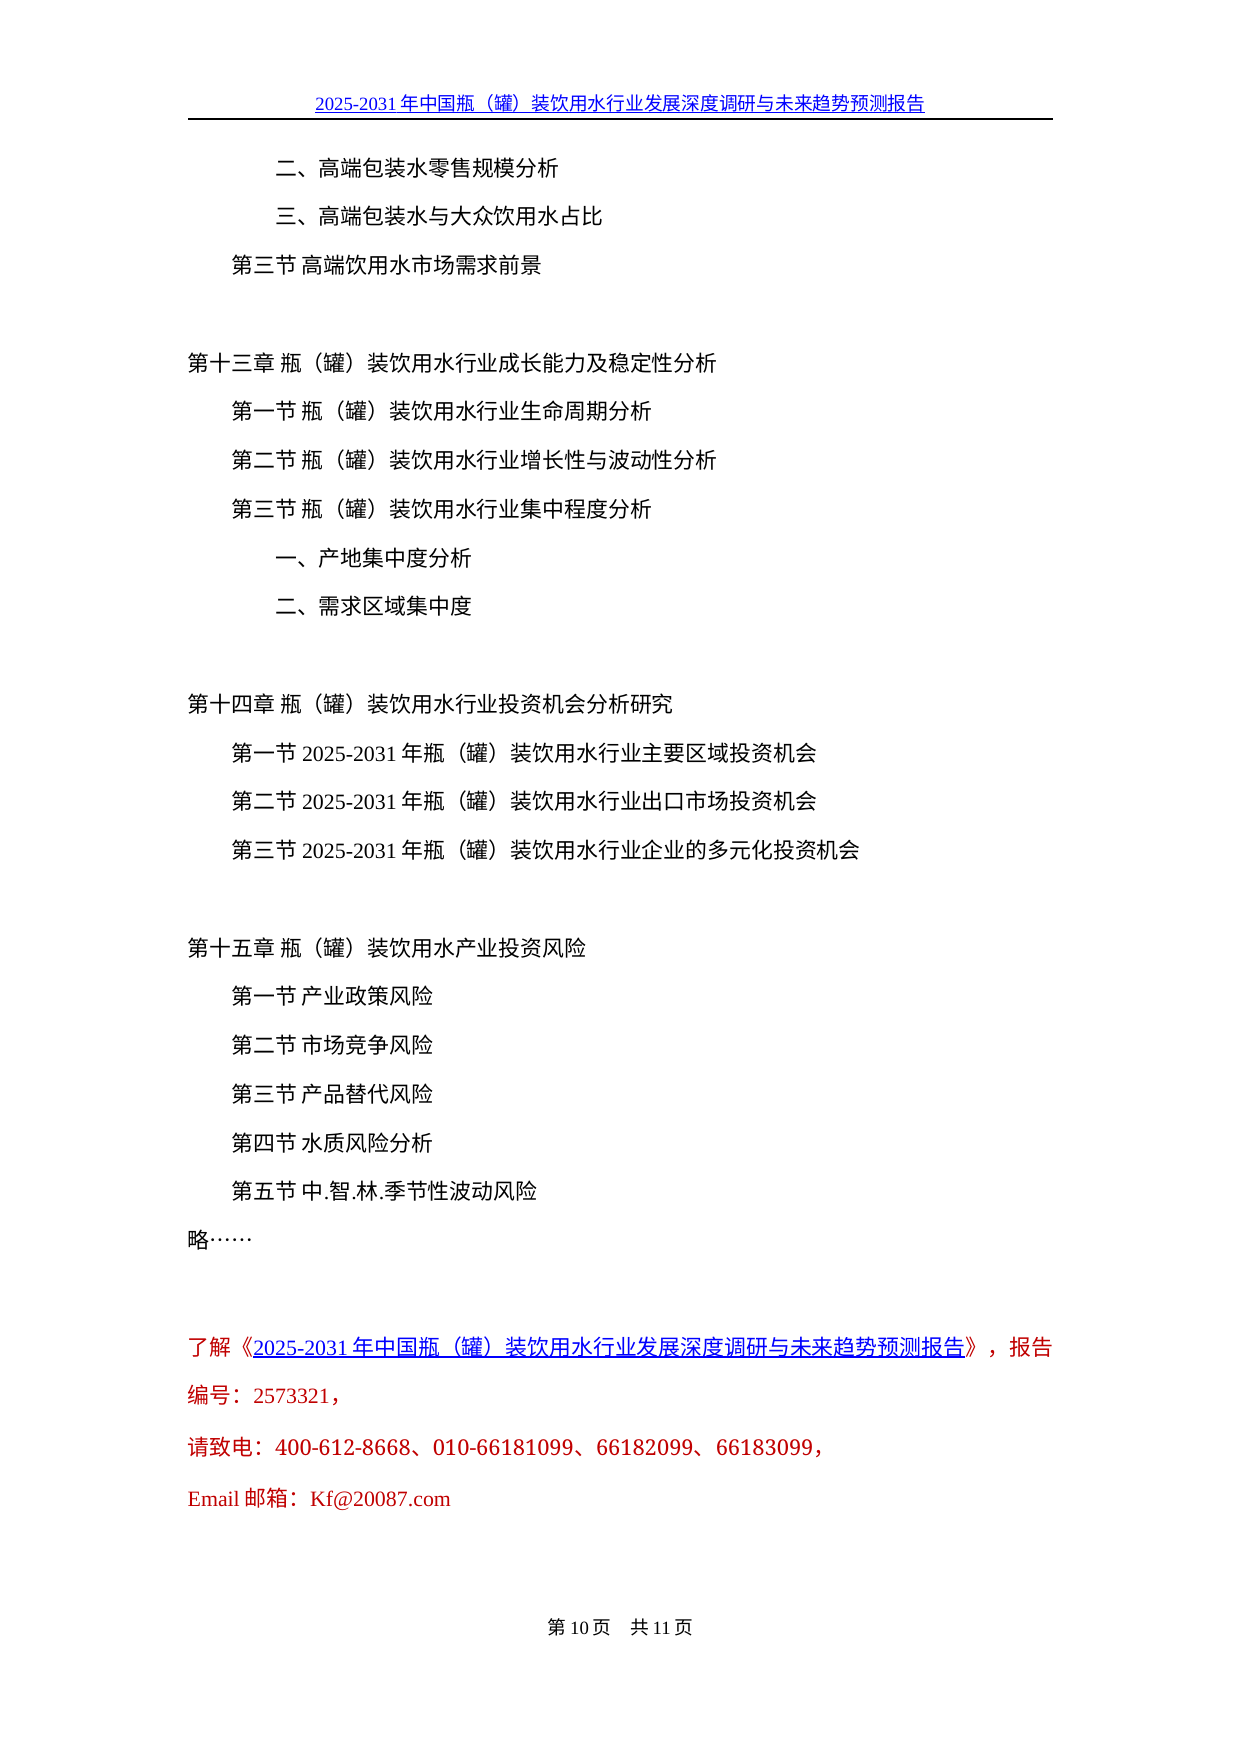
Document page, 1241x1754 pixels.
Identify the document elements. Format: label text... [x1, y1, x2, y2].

text 请致电：400-612-8668、010-66181099、66182099、66183099， [187, 1429, 1053, 1462]
text 了解《2025-2031年中国瓶（罐）装饮用水行业发展深度调研与未来趋势预测报告》，报告编号：2573321， [187, 1329, 1053, 1410]
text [187, 150, 1053, 1255]
text Email邮箱：Kf@20087.com [187, 1481, 1053, 1513]
